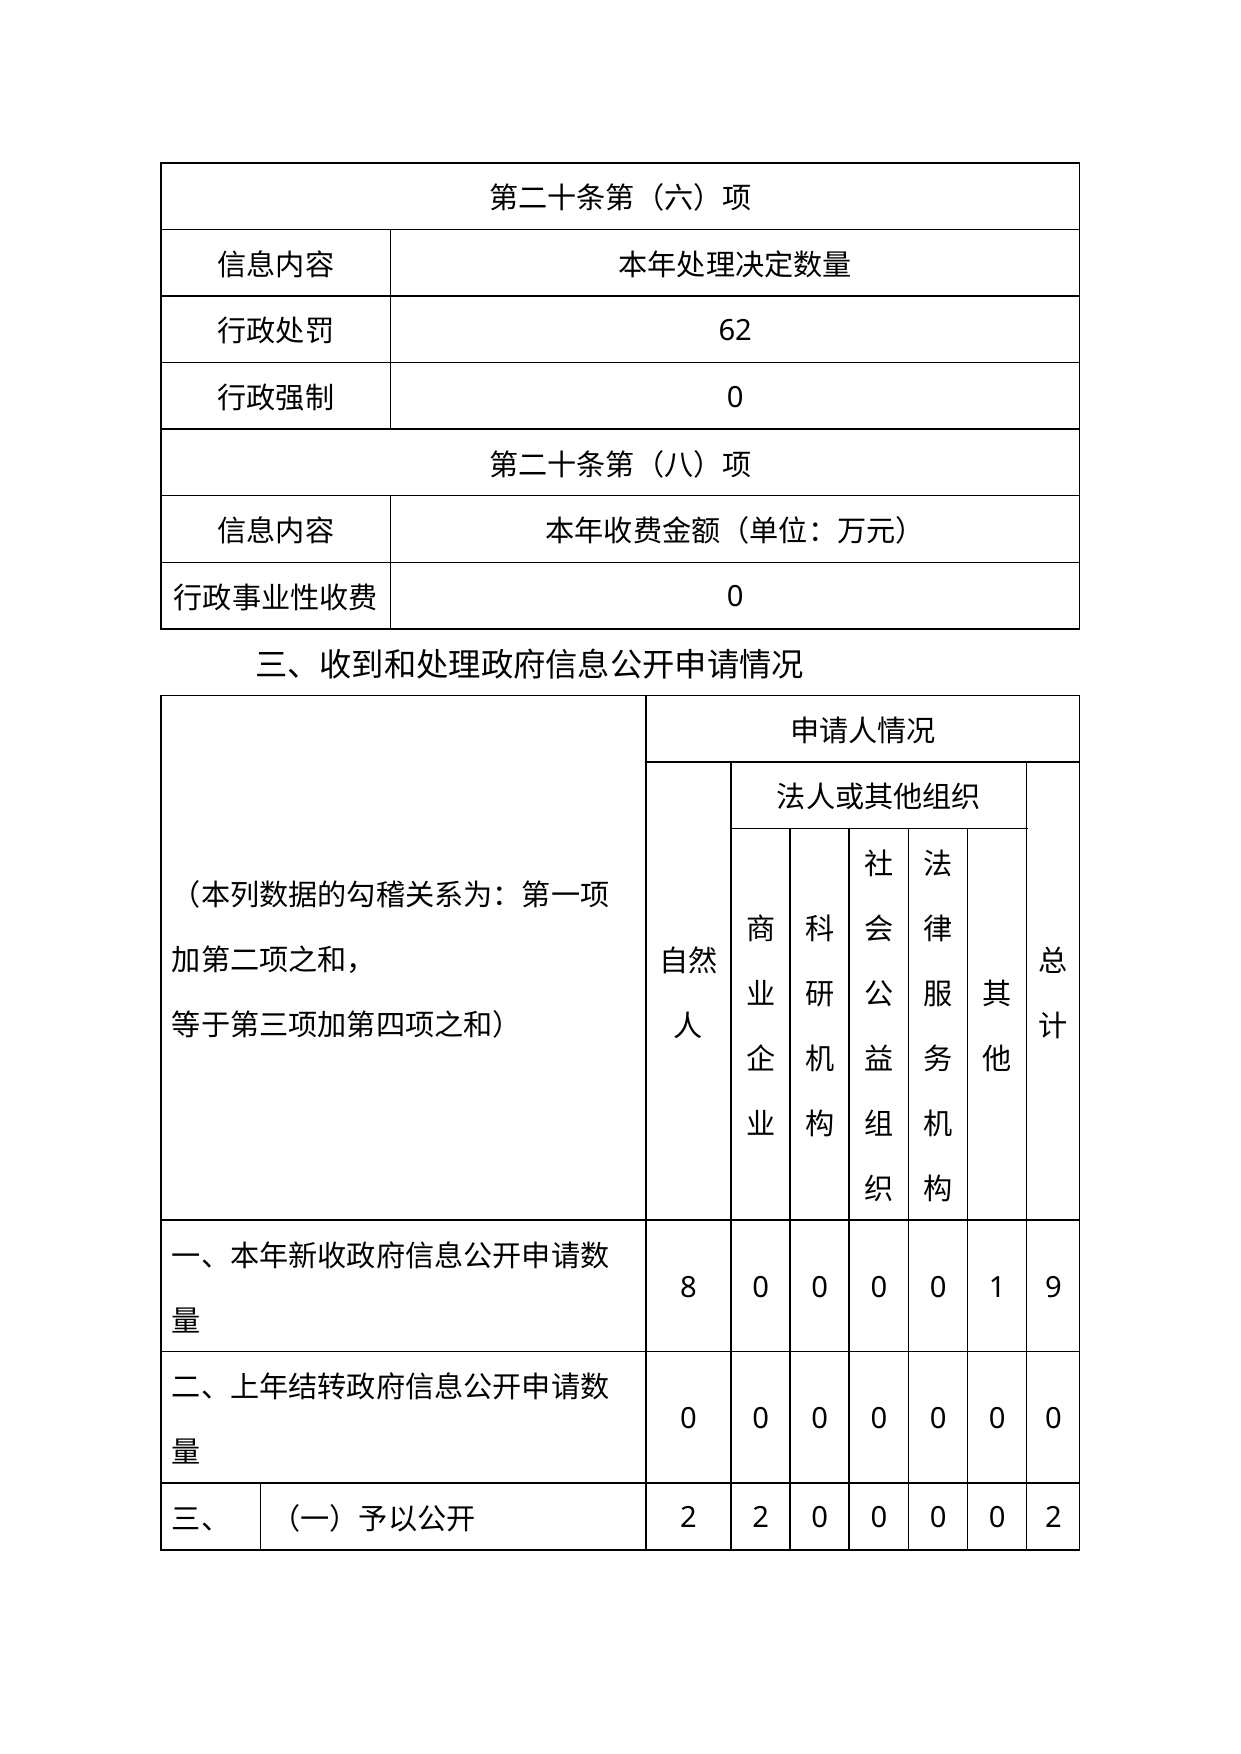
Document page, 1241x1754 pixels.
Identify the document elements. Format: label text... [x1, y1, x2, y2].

table_header （本列数据的勾稽关系为：第一项加第二项之和， 等于第三项加第四项之和） [162, 696, 645, 1219]
table_cell 0 [791, 1352, 848, 1482]
table_cell 第二十条第（八）项 [162, 430, 1079, 495]
table_cell 法人或其他组织 [732, 763, 1026, 828]
table_cell 0 [850, 1484, 908, 1549]
table_cell 0 [909, 1484, 967, 1549]
table_cell 行政处罚 [162, 297, 390, 362]
table_cell 法律服务机构 [909, 829, 967, 1219]
table_cell 总计 [1027, 763, 1079, 1219]
table_cell 9 [1027, 1221, 1079, 1351]
table_cell 第二十条第（六）项 [162, 164, 1079, 228]
table_cell 科研机构 [791, 829, 848, 1219]
table_cell 本年收费金额（单位：万元） [391, 496, 1079, 561]
table_cell 1 [968, 1221, 1026, 1351]
table_cell 62 [391, 297, 1079, 362]
table_cell 行政事业性收费 [162, 563, 390, 628]
table_cell 0 [909, 1221, 967, 1351]
table_cell 自然人 [647, 763, 730, 1219]
table_cell 2 [1027, 1484, 1079, 1549]
text 三、收到和处理政府信息公开申请情况 [187, 630, 1053, 694]
table_cell 2 [732, 1484, 789, 1549]
table_cell 二、上年结转政府信息公开申请数量 [162, 1352, 645, 1482]
table_cell 三、本年度办理结果 [162, 1484, 260, 1549]
table_cell 0 [850, 1352, 908, 1482]
table_cell 0 [791, 1484, 848, 1549]
table_cell 0 [647, 1352, 730, 1482]
table_cell 2 [647, 1484, 730, 1549]
table_header 申请人情况 [647, 696, 1079, 761]
table_cell 0 [968, 1352, 1026, 1482]
table_cell 0 [391, 363, 1079, 428]
table_cell 本年处理决定数量 [391, 230, 1079, 295]
table_cell 信息内容 [162, 496, 390, 561]
table_cell 0 [391, 563, 1079, 628]
table_cell 一、本年新收政府信息公开申请数量 [162, 1221, 645, 1351]
table_cell 信息内容 [162, 230, 390, 295]
table_cell 0 [732, 1221, 789, 1351]
table_cell 0 [909, 1352, 967, 1482]
table_cell 商业企业 [732, 829, 789, 1219]
table_cell 社会公益组织 [850, 829, 908, 1219]
table_cell 0 [732, 1352, 789, 1482]
table_cell 其他 [968, 829, 1026, 1219]
table_cell 行政强制 [162, 363, 390, 428]
table_cell 0 [968, 1484, 1026, 1549]
table_cell 0 [791, 1221, 848, 1351]
table_cell 0 [1027, 1352, 1079, 1482]
table_cell 0 [850, 1221, 908, 1351]
table_cell 8 [647, 1221, 730, 1351]
table_cell （一）予以公开 [261, 1484, 645, 1549]
